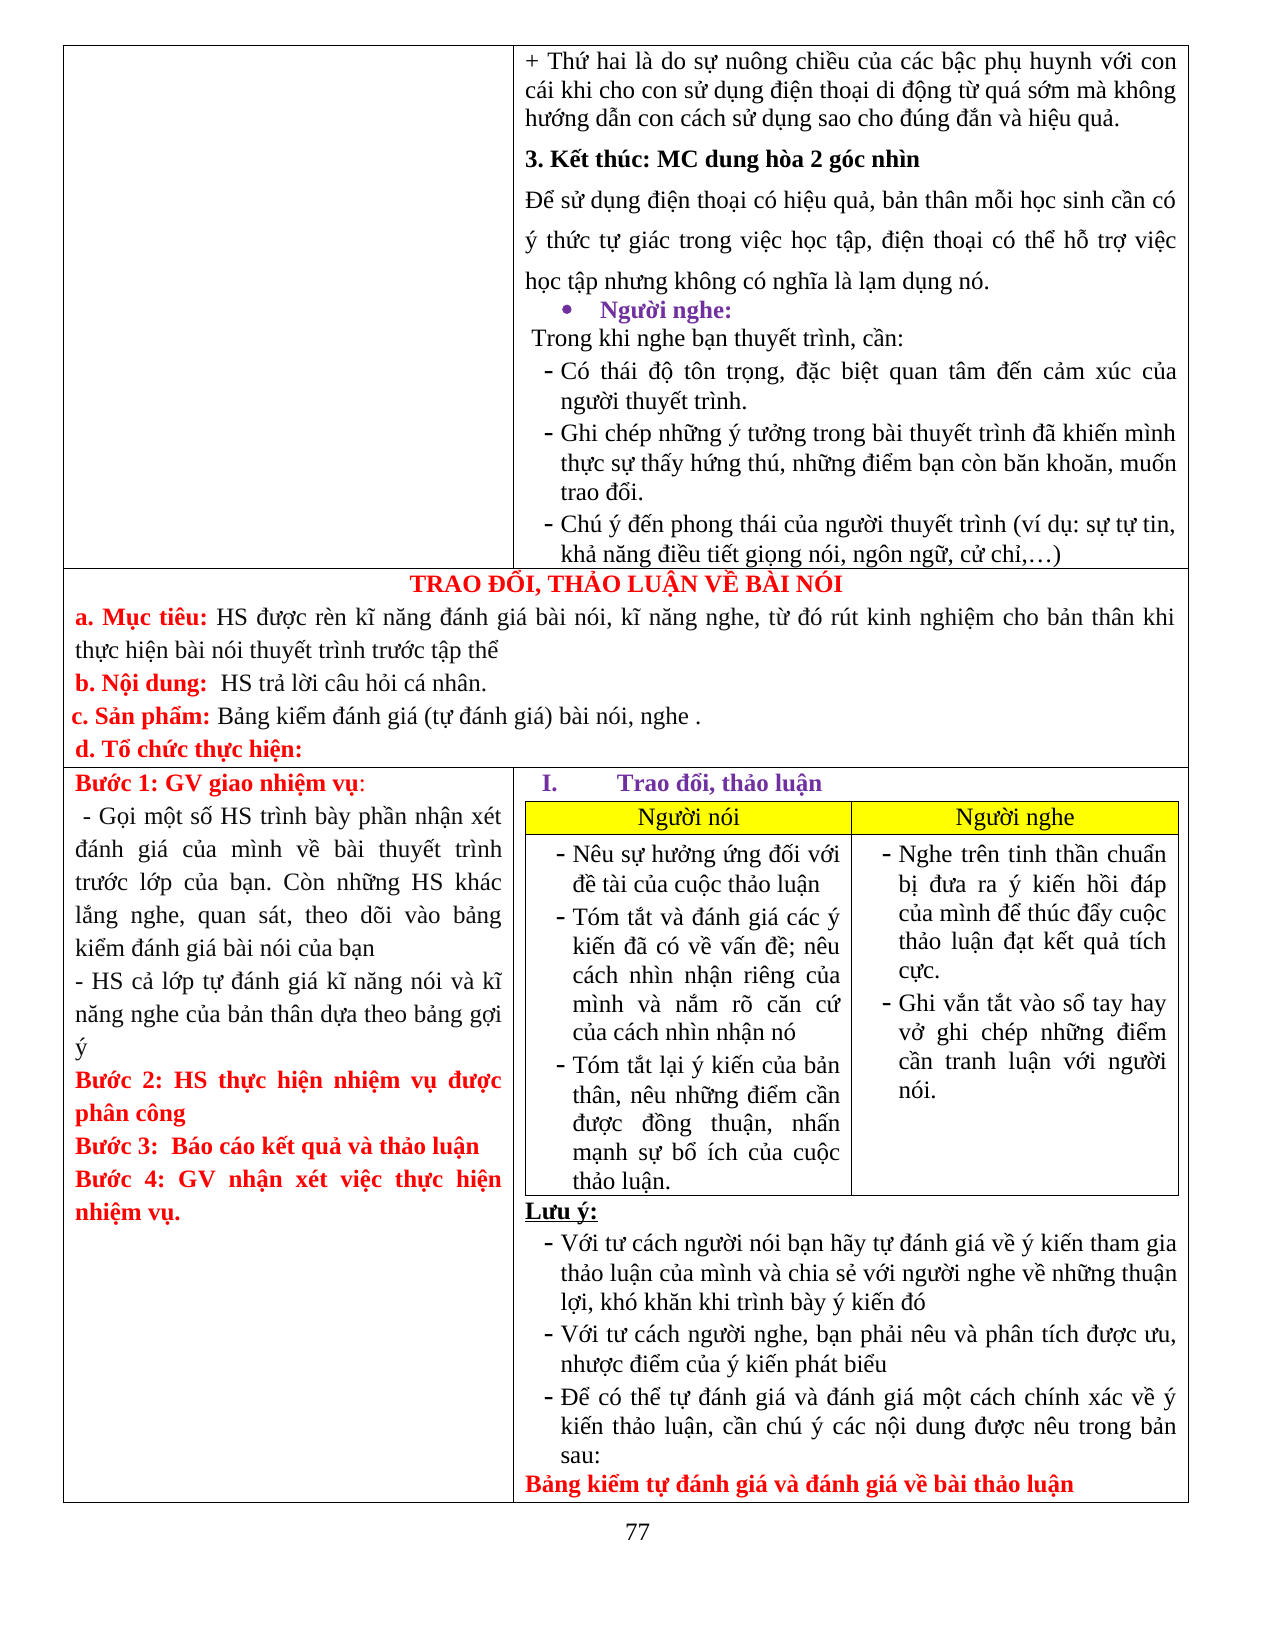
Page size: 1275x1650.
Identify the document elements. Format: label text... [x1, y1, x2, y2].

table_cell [514, 46, 1188, 568]
table_cell TRAO ĐỔI, THẢO LUẬN VỀ BÀI NÓI a. Mục tiêu: HS được rèn kĩ năng đánh giá bài nói, kĩ năng nghe, từ đó rút kinh nghiệm cho bản thân khi thực hiện bài nói thuyết trình trước tập thể b. Nội dung: HS trả lời câu hỏi cá nhân. c. Sản phẩm: Bảng kiểm đánh giá (tự đánh giá) bài nói, nghe . d. Tổ chức thực hiện: [64, 569, 1188, 767]
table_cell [64, 768, 513, 1502]
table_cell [64, 46, 513, 568]
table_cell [514, 768, 1188, 1502]
